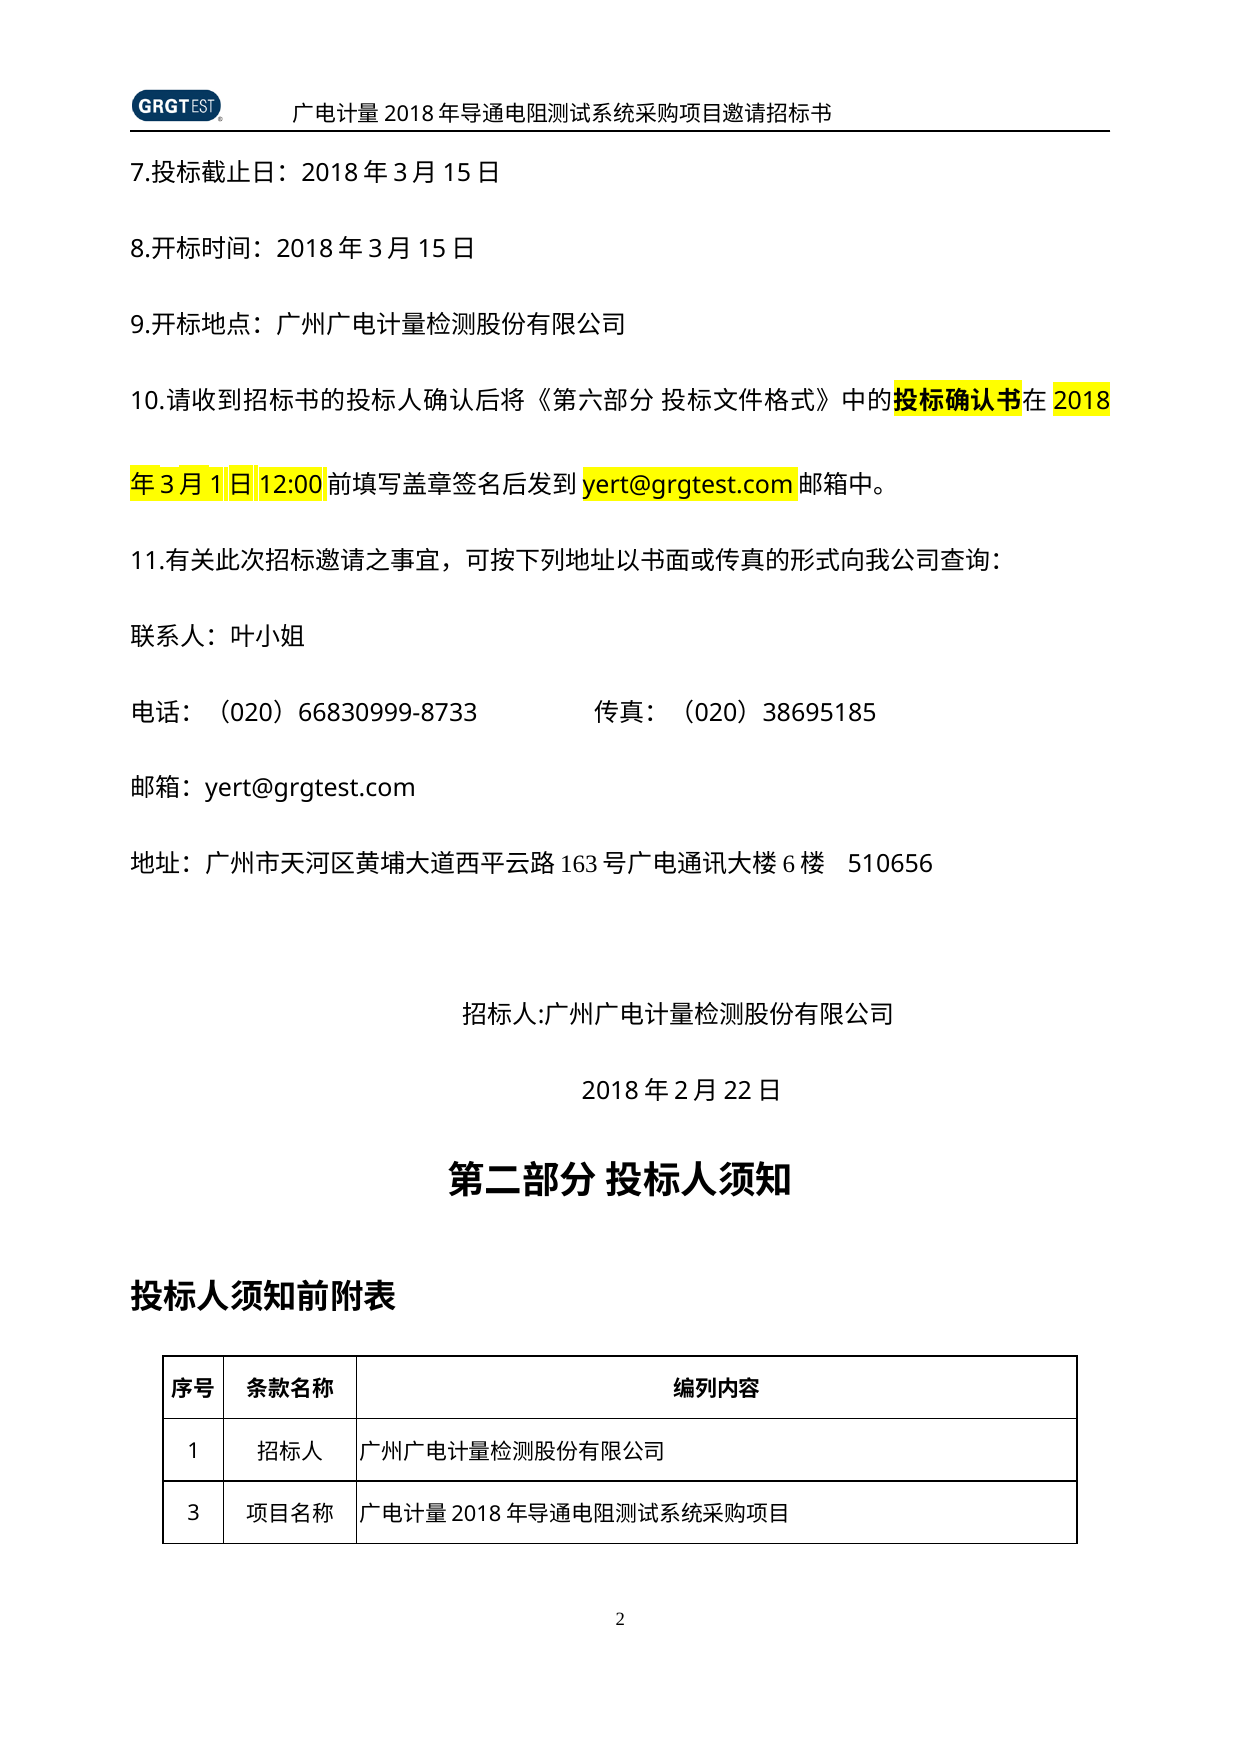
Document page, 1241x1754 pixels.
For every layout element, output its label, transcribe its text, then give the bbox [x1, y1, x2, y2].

table_cell 广州广电计量检测股份有限公司 [357, 1419, 1076, 1480]
text 电话：（020）66830999-8733 传真：（020）38695185 [130, 678, 1110, 743]
text 2018年2月22日 [130, 1056, 1110, 1121]
text 联系人：叶小姐 [130, 602, 1110, 667]
table_cell 1 [164, 1419, 223, 1480]
text 10.请收到招标书的投标人确认后将《第六部分 投标文件格式》中的投标确认书在2018年3月1日12:00前填写盖章签名后发到yert@grgtest.com邮箱中。 [130, 366, 1110, 515]
subtitle 第二部分 投标人须知 [130, 1144, 1110, 1209]
text 8.开标时间：2018年3月15日 [130, 214, 1110, 279]
subtitle 投标人须知前附表 [130, 1261, 1110, 1326]
table_header 序号 [164, 1357, 223, 1417]
text 7.投标截止日：2018年3月15日 [130, 138, 1110, 203]
text 地址：广州市天河区黄埔大道西平云路163号广电通讯大楼6楼 510656 [130, 829, 1110, 894]
table_cell 招标人 [224, 1419, 356, 1480]
table_cell 3 [164, 1482, 223, 1542]
picture [129, 88, 224, 122]
text 11.有关此次招标邀请之事宜，可按下列地址以书面或传真的形式向我公司查询： [130, 526, 1110, 591]
table_cell 项目名称 [224, 1482, 356, 1542]
table_header 条款名称 [224, 1357, 356, 1417]
text 邮箱：yert@grgtest.com [130, 753, 1110, 818]
table_cell 广电计量2018年导通电阻测试系统采购项目 [357, 1482, 1076, 1542]
text 招标人:广州广电计量检测股份有限公司 [130, 980, 1110, 1045]
table_header 编列内容 [357, 1357, 1076, 1417]
text 9.开标地点：广州广电计量检测股份有限公司 [130, 290, 1110, 355]
